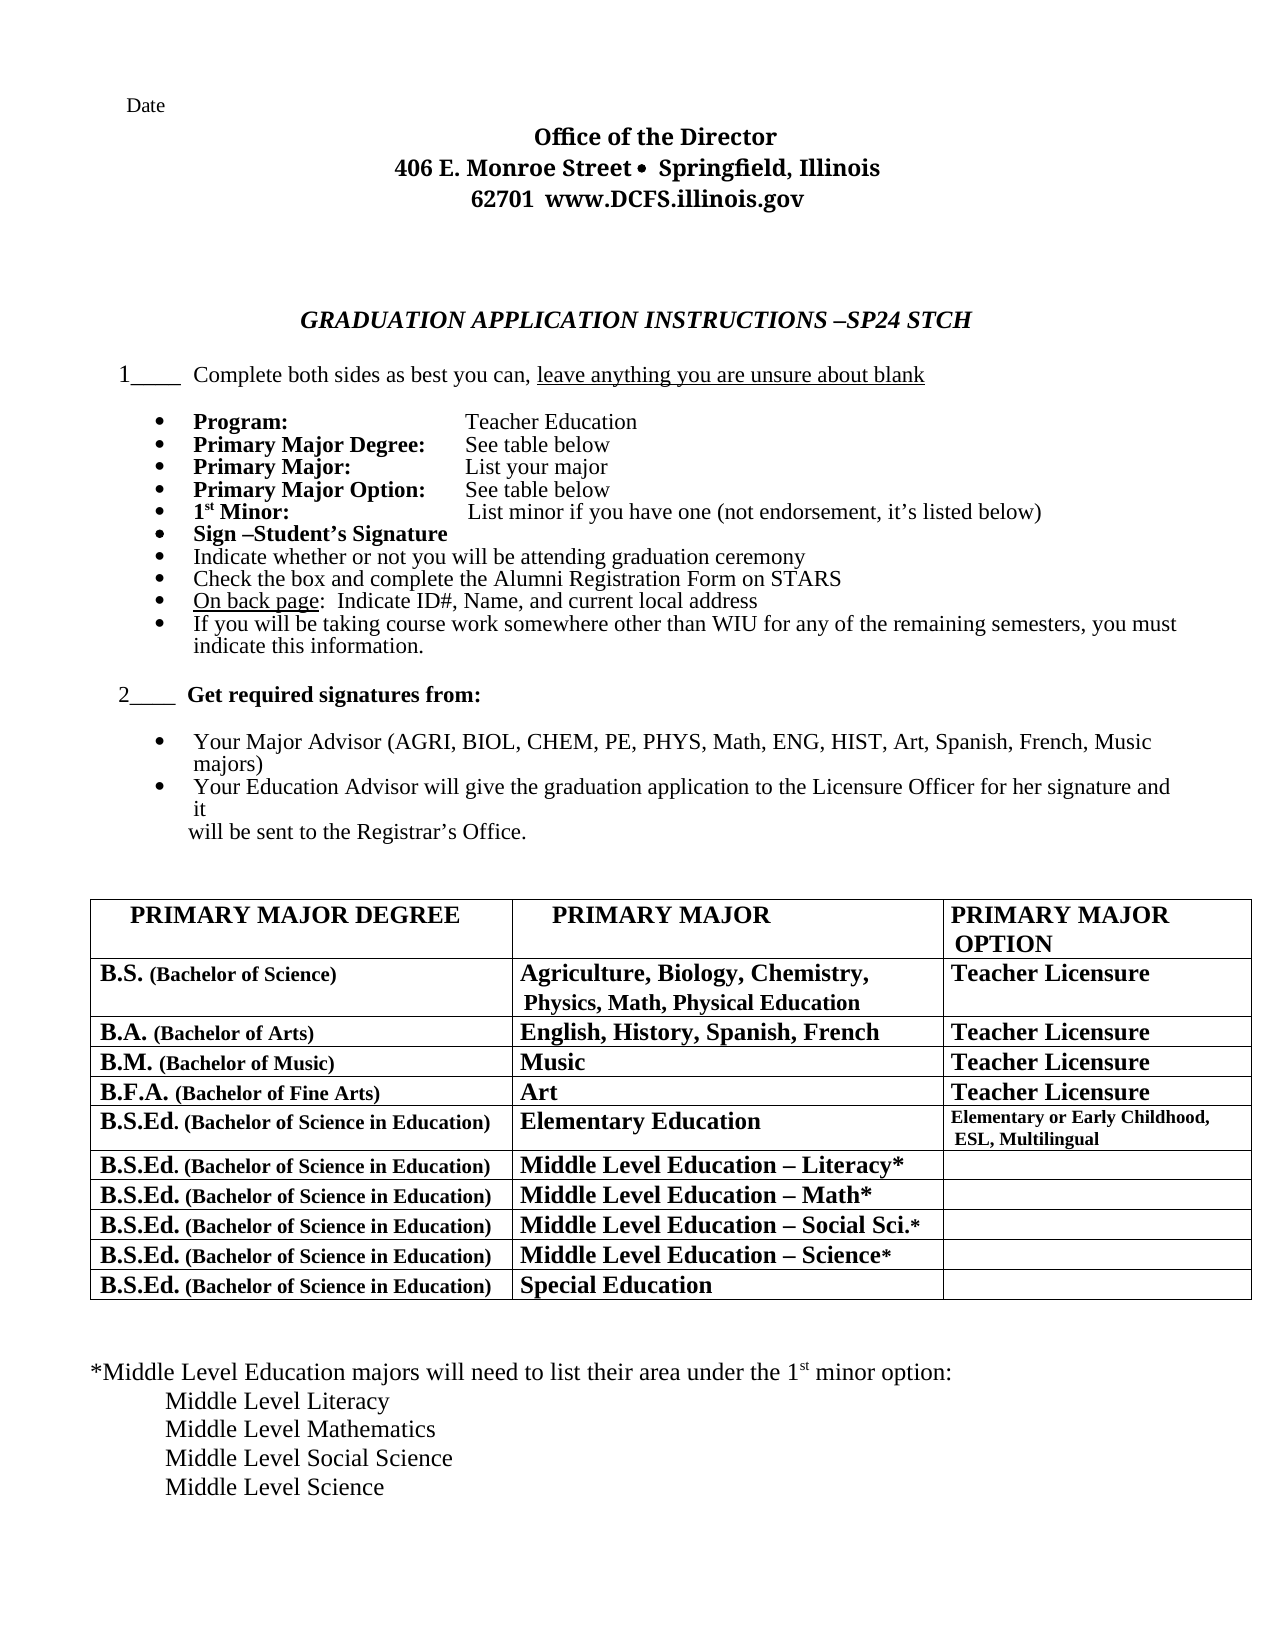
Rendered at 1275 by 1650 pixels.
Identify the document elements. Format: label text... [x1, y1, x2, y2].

text Middle Level Mathematics [90, 1414, 1185, 1443]
table_header PRIMARY MAJOR OPTION [944, 900, 1251, 957]
table_cell B.A. (Bachelor of Arts) [91, 1017, 512, 1046]
text GRADUATION APPLICATION INSTRUCTIONS –SP24 STCH [90, 306, 1185, 334]
list Program: Teacher Education [156, 412, 1185, 434]
table_cell Teacher Licensure [944, 1077, 1251, 1105]
list 1st Minor: List minor if you have one (not endorsement, it’s listed below) [156, 501, 1185, 524]
list On back page: Indicate ID#, Name, and current local address [156, 591, 1185, 613]
table_cell Teacher Licensure [944, 959, 1251, 1016]
table_cell Teacher Licensure [944, 1047, 1251, 1076]
table_cell B.S.Ed. (Bachelor of Science in Education) [91, 1106, 512, 1149]
table_cell Elementary or Early Childhood, ESL, Multilingual [944, 1106, 1251, 1149]
table_cell [944, 1151, 1251, 1179]
table_header PRIMARY MAJOR [513, 900, 943, 957]
text Middle Level Literacy [90, 1386, 1185, 1414]
table_cell [944, 1240, 1251, 1269]
list Your Education Advisor will give the graduation application to the Licensure Officer for her signature and it [156, 776, 1185, 821]
text *Middle Level Education majors will need to list their area under the 1st minor option: [90, 1357, 1185, 1386]
table_cell [944, 1210, 1251, 1239]
list Your Major Advisor (AGRI, BIOL, CHEM, PE, PHYS, Math, ENG, HIST, Art, Spanish, French, Music majors) [156, 732, 1185, 776]
table_cell [944, 1270, 1251, 1298]
text Middle Level Science [90, 1472, 1185, 1501]
table_cell Elementary Education [513, 1106, 943, 1149]
table_cell B.S.Ed. (Bachelor of Science in Education) [91, 1240, 512, 1269]
table_cell Art [513, 1077, 943, 1105]
list Indicate whether or not you will be attending graduation ceremony [156, 546, 1185, 569]
text 2____ Get required signatures from: [90, 685, 1185, 732]
text 1____ Complete both sides as best you can, leave anything you are unsure about blank [90, 363, 1185, 412]
table_cell Teacher Licensure [944, 1017, 1251, 1046]
list Primary Major Option: See table below [156, 479, 1185, 501]
text Middle Level Social Science [90, 1443, 1185, 1472]
text will be sent to the Registrar’s Office. [90, 821, 1185, 844]
table_cell Special Education [513, 1270, 943, 1298]
table_cell [944, 1180, 1251, 1209]
table_cell B.M. (Bachelor of Music) [91, 1047, 512, 1076]
table_cell B.F.A. (Bachelor of Fine Arts) [91, 1077, 512, 1105]
subtitle Office of the Director [90, 121, 1185, 152]
table_cell Middle Level Education – Literacy* [513, 1151, 943, 1179]
table_cell English, History, Spanish, French [513, 1017, 943, 1046]
table_header PRIMARY MAJOR DEGREE [91, 900, 512, 957]
list Primary Major Degree: See table below [156, 434, 1185, 457]
table_cell B.S. (Bachelor of Science) [91, 959, 512, 1016]
table_cell Music [513, 1047, 943, 1076]
text 406 E. Monroe Street Springfield, Illinois 62701 www.DCFS.illinois.gov [387, 152, 887, 214]
table_cell B.S.Ed. (Bachelor of Science in Education) [91, 1151, 512, 1179]
table_cell B.S.Ed. (Bachelor of Science in Education) [91, 1210, 512, 1239]
list If you will be taking course work somewhere other than WIU for any of the remaining semesters, you must indicate this information. [156, 613, 1185, 658]
table_cell B.S.Ed. (Bachelor of Science in Education) [91, 1180, 512, 1209]
table_cell Middle Level Education – Science* [513, 1240, 943, 1269]
list Check the box and complete the Alumni Registration Form on STARS [156, 569, 1185, 591]
text Date [126, 90, 213, 118]
list Primary Major: List your major [156, 457, 1185, 479]
table_cell B.S.Ed. (Bachelor of Science in Education) [91, 1270, 512, 1298]
table_cell Middle Level Education – Math* [513, 1180, 943, 1209]
list Sign –Student’s Signature [156, 524, 1185, 546]
table_cell Agriculture, Biology, Chemistry, Physics, Math, Physical Education [513, 959, 943, 1016]
table_cell Middle Level Education – Social Sci.* [513, 1210, 943, 1239]
